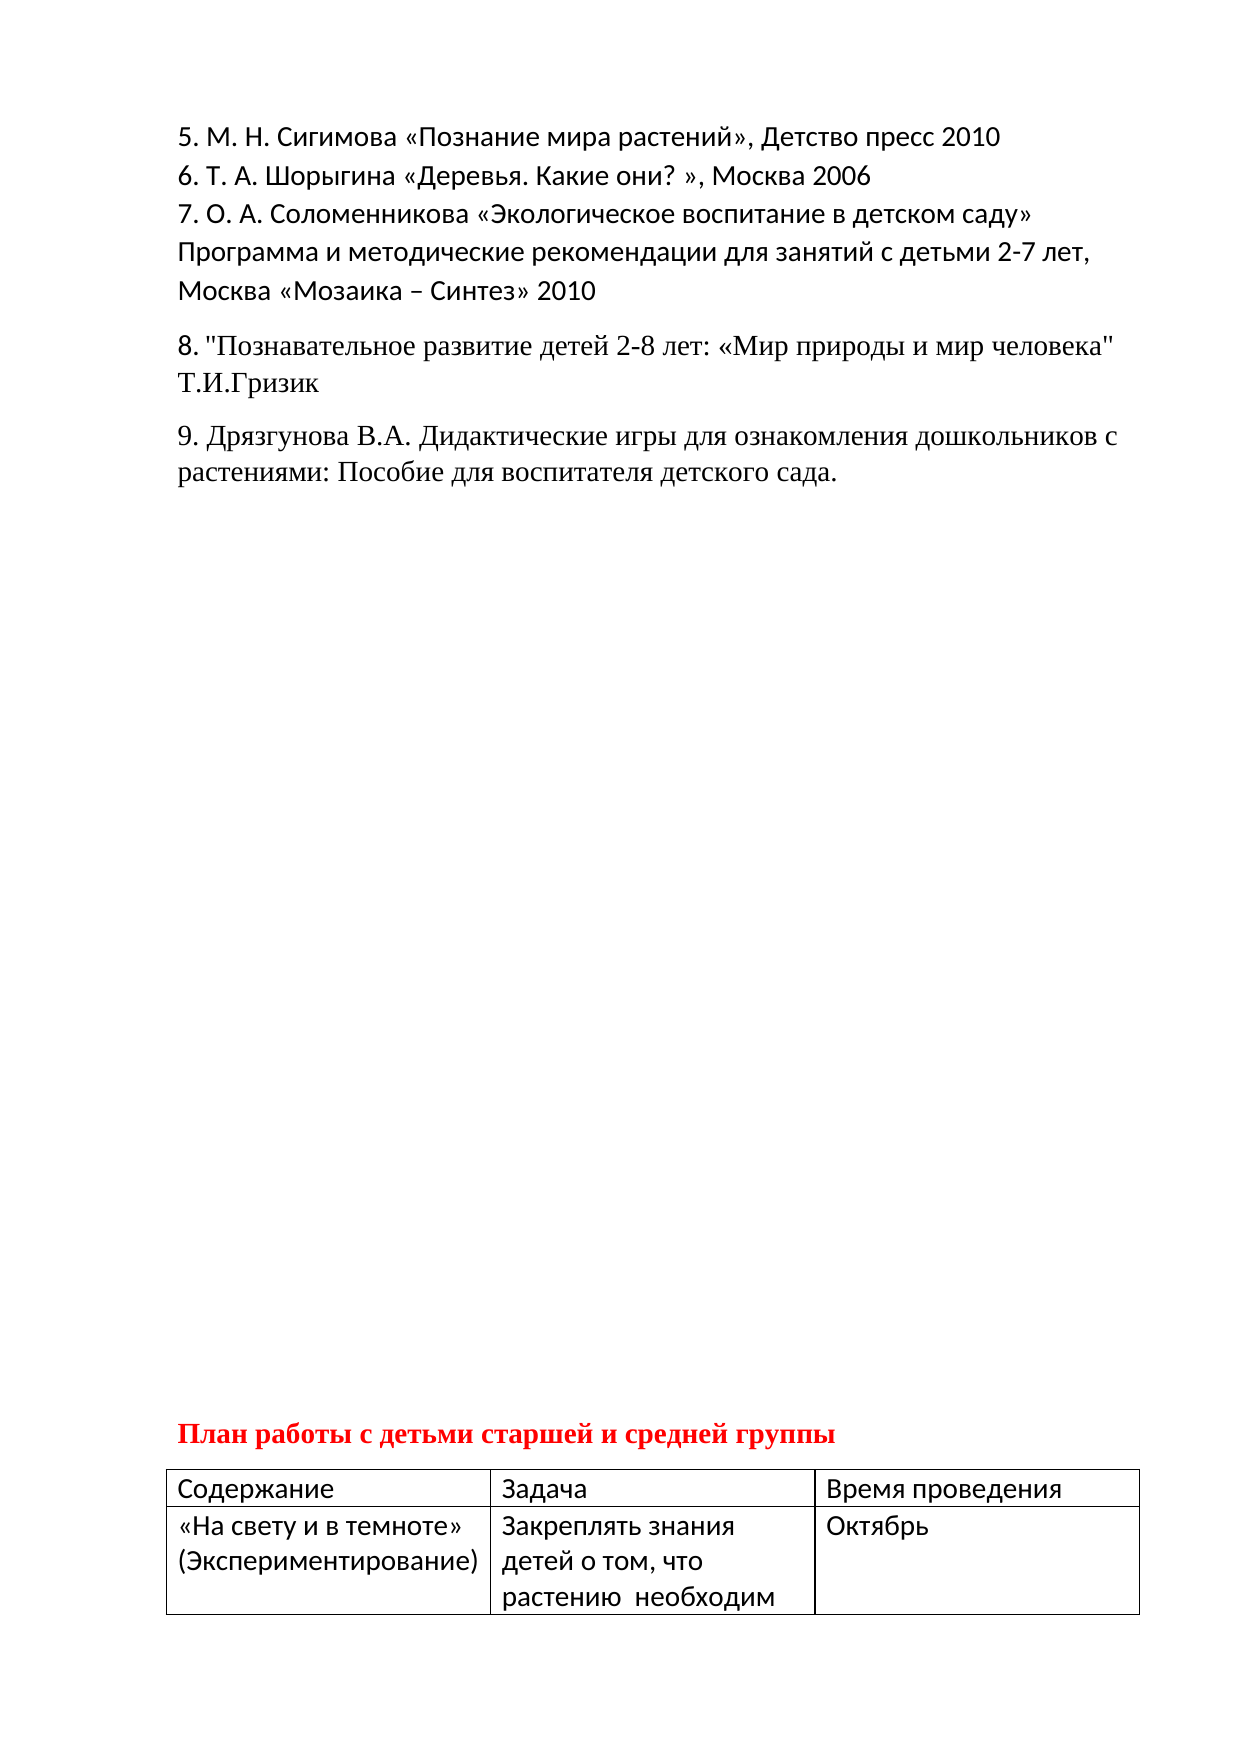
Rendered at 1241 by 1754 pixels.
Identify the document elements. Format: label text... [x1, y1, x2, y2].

table_header Время проведения [816, 1470, 1139, 1506]
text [177, 118, 1152, 307]
table_header Содержание [167, 1470, 490, 1506]
table_cell Октябрь [816, 1507, 1139, 1613]
table_header Задача [491, 1470, 814, 1506]
text 9. Дрязгунова В.А. Дидактические игры для ознакомления дошкольников с растениями: Пособие для воспитателя детского сада. [177, 418, 1152, 488]
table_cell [491, 1507, 814, 1613]
text 8. "Познавательное развитие детей 2-8 лет: «Мир природы и мир человека" Т.И.Гризик [177, 327, 1152, 399]
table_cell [167, 1507, 490, 1613]
text План работы с детьми старшей и средней группы [177, 1416, 1152, 1450]
